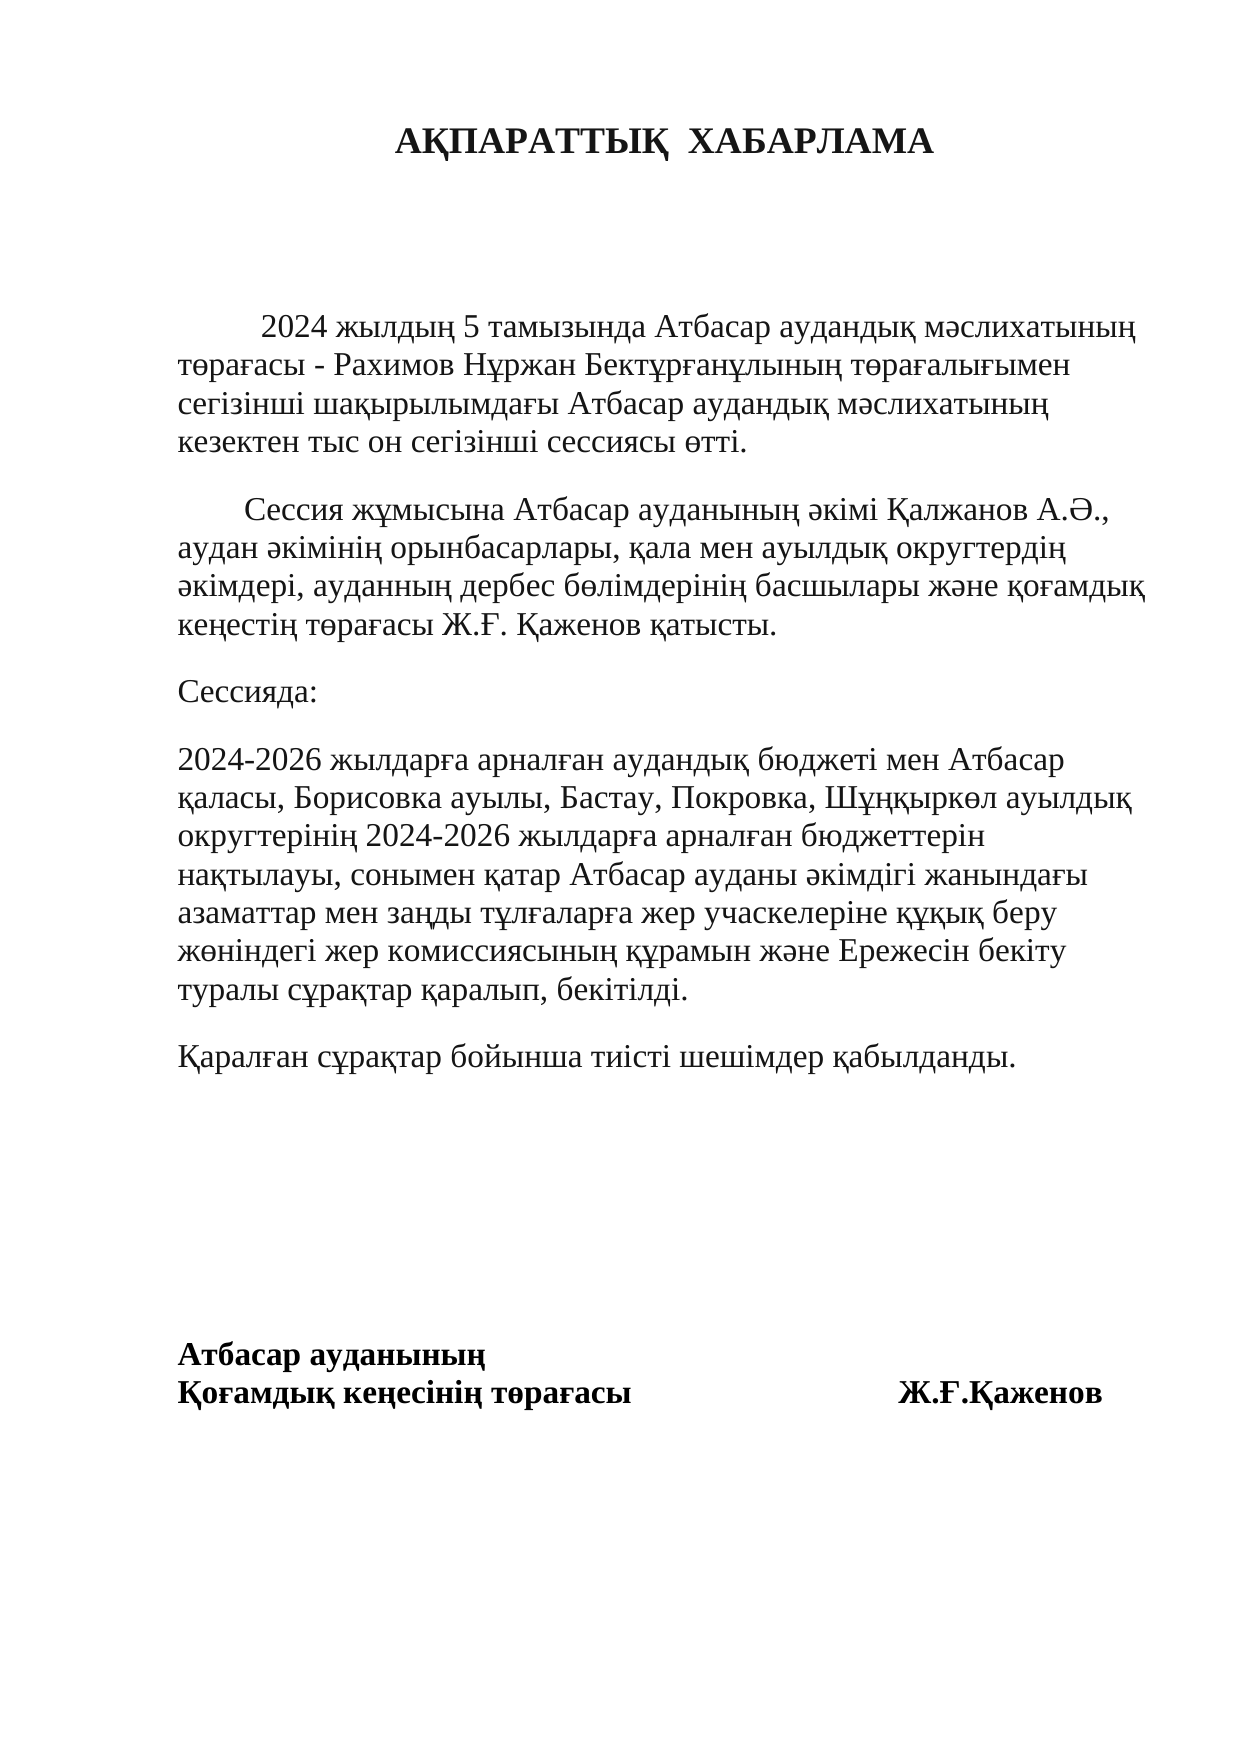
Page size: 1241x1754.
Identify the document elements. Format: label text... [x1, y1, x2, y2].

text Сессияда: [177, 671, 1152, 709]
text Қаралған сұрақтар бойынша тиісті шешімдер қабылданды. [177, 1036, 1152, 1074]
text Қоғамдық кеңесінің төрағасы Ж.Ғ.Қаженов [177, 1372, 1152, 1410]
text 2024 жылдың 5 тамызында Атбасар аудандық мәслихатының төрағасы - Рахимов Нұржан Бектұрғанұлының төрағалығымен сегізінші шақырылымдағы Атбасар аудандық мәслихатының кезектен тыс он сегізінші сессиясы өтті. [177, 306, 1152, 459]
text Атбасар ауданының [177, 1334, 1152, 1372]
text Сессия жұмысына Атбасар ауданының әкімі Қалжанов А.Ә., аудан әкімінің орынбасарлары, қала мен ауылдық округтердің әкімдері, ауданның дербес бөлімдерінің басшылары және қоғамдық кеңестің төрағасы Ж.Ғ. Қаженов қатысты. [177, 489, 1152, 642]
text АҚПАРАТТЫҚ ХАБАРЛАМА [177, 118, 1152, 161]
text 2024-2026 жылдарға арналған аудандық бюджеті мен Атбасар қаласы, Борисовка ауылы, Бастау, Покровка, Шұңқыркөл ауылдық округтерінің 2024-2026 жылдарға арналған бюджеттерін нақтылауы, сонымен қатар Атбасар ауданы әкімдігі жанындағы азаматтар мен заңды тұлғаларға жер учаскелеріне құқық беру жөніндегі жер комиссиясының құрамын және Ережесін бекіту туралы сұрақтар қаралып, бекітілді. [177, 739, 1152, 1007]
